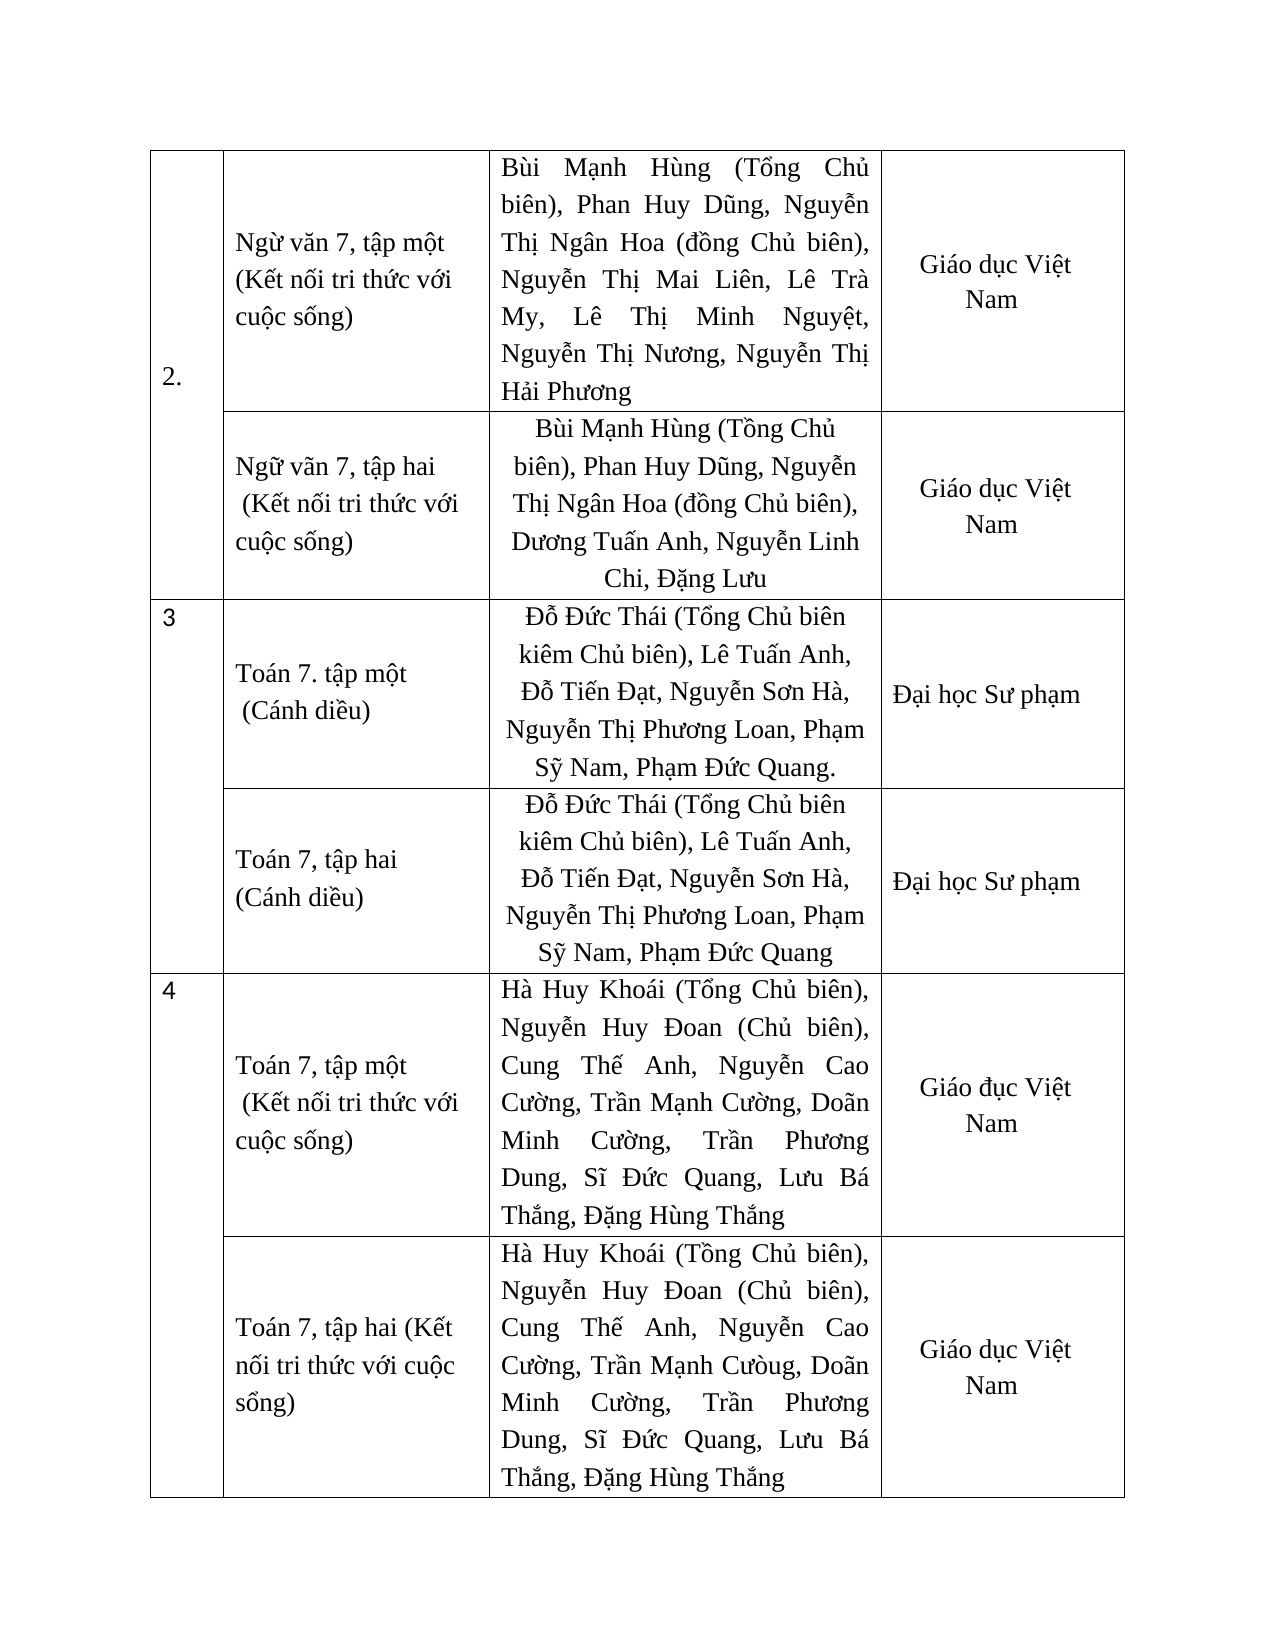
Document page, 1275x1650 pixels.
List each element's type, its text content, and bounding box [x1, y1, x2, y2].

table_cell Hà Huy Khoái (Tổng Chủ biên), Nguyễn Huy Đoan (Chủ biên), Cung Thế Anh, Nguyễn Cao Cường, Trần Mạnh Cường, Doãn Minh Cường, Trần Phương Dung, Sĩ Đức Quang, Lưu Bá Thắng, Đặng Hùng Thắng [490, 974, 881, 1236]
table_cell Đại học Sư phạm [882, 600, 1124, 787]
table_cell Toán 7, tập hai (Cánh diều) [224, 789, 489, 972]
table_cell Giáo đục Việt Nam [882, 974, 1124, 1236]
table_cell Bùi Mạnh Hùng (Tổng Chủ biên), Phan Huy Dũng, Nguyễn Thị Ngân Hoa (đồng Chủ biên), Nguyễn Thị Mai Liên, Lê Trà My, Lê Thị Minh Nguyệt, Nguyễn Thị Nương, Nguyễn Thị Hải Phương [490, 151, 881, 411]
table_cell Đại học Sư phạm [882, 789, 1124, 972]
table_cell Toán 7. tập một (Cánh diều) [224, 600, 489, 787]
table_cell Ngữ vãn 7, tập hai (Kết nối tri thức với cuộc sống) [224, 412, 489, 599]
table_cell Hà Huy Khoái (Tồng Chủ biên), Nguyễn Huy Đoan (Chủ biên), Cung Thế Anh, Nguyễn Cao Cường, Trần Mạnh Cưòug, Doãn Minh Cường, Trần Phương Dung, Sĩ Đức Quang, Lưu Bá Thắng, Đặng Hùng Thắng [490, 1237, 881, 1497]
table_cell Ngừ văn 7, tập một (Kết nối tri thức với cuộc sống) [224, 151, 489, 411]
table_cell Bùi Mạnh Hùng (Tồng Chủ biên), Phan Huy Dũng, Nguyễn Thị Ngân Hoa (đồng Chủ biên), Dương Tuấn Anh, Nguyễn Linh Chi, Đặng Lưu [490, 412, 881, 599]
table_cell 2. [151, 151, 223, 599]
table_cell 3 [151, 600, 223, 972]
table_cell Giáo dục Việt Nam [882, 1237, 1124, 1497]
table_cell Giáo dục Việt Nam [882, 151, 1124, 411]
table_cell 4 [151, 974, 223, 1497]
table_cell Đỗ Đức Thái (Tổng Chủ biên kiêm Chủ biên), Lê Tuấn Anh, Đỗ Tiến Đạt, Nguyễn Sơn Hà, Nguyễn Thị Phương Loan, Phạm Sỹ Nam, Phạm Đức Quang. [490, 600, 881, 787]
table_cell Giáo dục Việt Nam [882, 412, 1124, 599]
table_cell Toán 7, tập hai (Kết nối tri thức với cuộc sổng) [224, 1237, 489, 1497]
table_cell Toán 7, tập một (Kết nối tri thức với cuộc sống) [224, 974, 489, 1236]
table_cell Đỗ Đức Thái (Tổng Chủ biên kiêm Chủ biên), Lê Tuấn Anh, Đỗ Tiến Đạt, Nguyễn Sơn Hà, Nguyễn Thị Phương Loan, Phạm Sỹ Nam, Phạm Đức Quang [490, 789, 881, 972]
